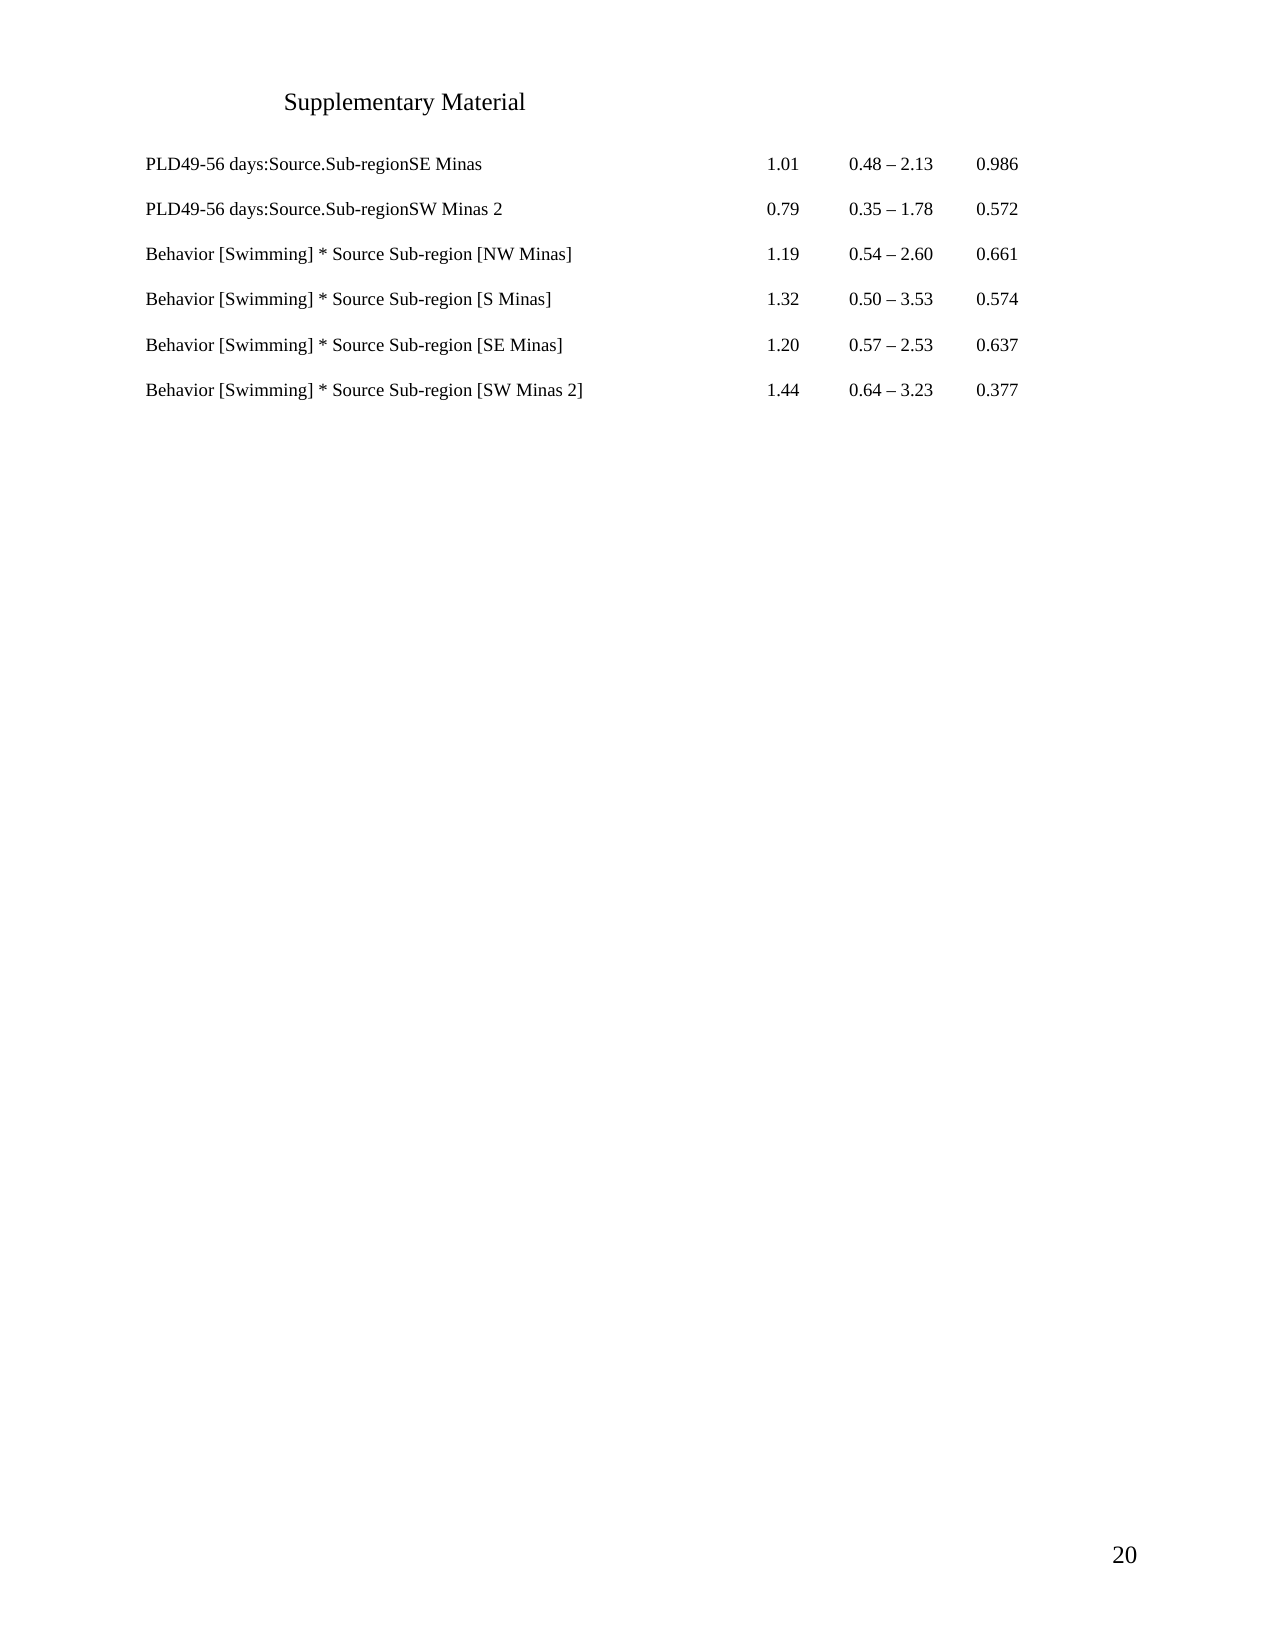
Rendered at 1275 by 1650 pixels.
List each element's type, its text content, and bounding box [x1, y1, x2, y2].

table_cell 0.986 [959, 141, 1036, 186]
table_cell Behavior [Swimming] * Source Sub-region [NW Minas] [134, 231, 743, 277]
table_cell 1.20 [743, 322, 823, 367]
table_cell PLD49-56 days:Source.Sub-regionSE Minas [134, 141, 743, 186]
table_cell Behavior [Swimming] * Source Sub-region [SW Minas 2] [134, 367, 743, 412]
table_cell 0.377 [959, 367, 1036, 412]
table_cell Behavior [Swimming] * Source Sub-region [SE Minas] [134, 322, 743, 367]
table_cell 0.572 [959, 186, 1036, 231]
table_cell 0.574 [959, 277, 1036, 322]
table_cell 1.19 [743, 231, 823, 277]
table_cell 1.01 [743, 141, 823, 186]
table_cell 0.54 – 2.60 [823, 231, 959, 277]
table_cell Behavior [Swimming] * Source Sub-region [S Minas] [134, 277, 743, 322]
table_cell 0.50 – 3.53 [823, 277, 959, 322]
table_cell 0.79 [743, 186, 823, 231]
table_cell PLD49-56 days:Source.Sub-regionSW Minas 2 [134, 186, 743, 231]
table_cell 0.637 [959, 322, 1036, 367]
table_cell 1.32 [743, 277, 823, 322]
table_cell 0.48 – 2.13 [823, 141, 959, 186]
table_cell 0.35 – 1.78 [823, 186, 959, 231]
table_cell 1.44 [743, 367, 823, 412]
table_cell 0.64 – 3.23 [823, 367, 959, 412]
table_cell 0.661 [959, 231, 1036, 277]
table_cell 0.57 – 2.53 [823, 322, 959, 367]
